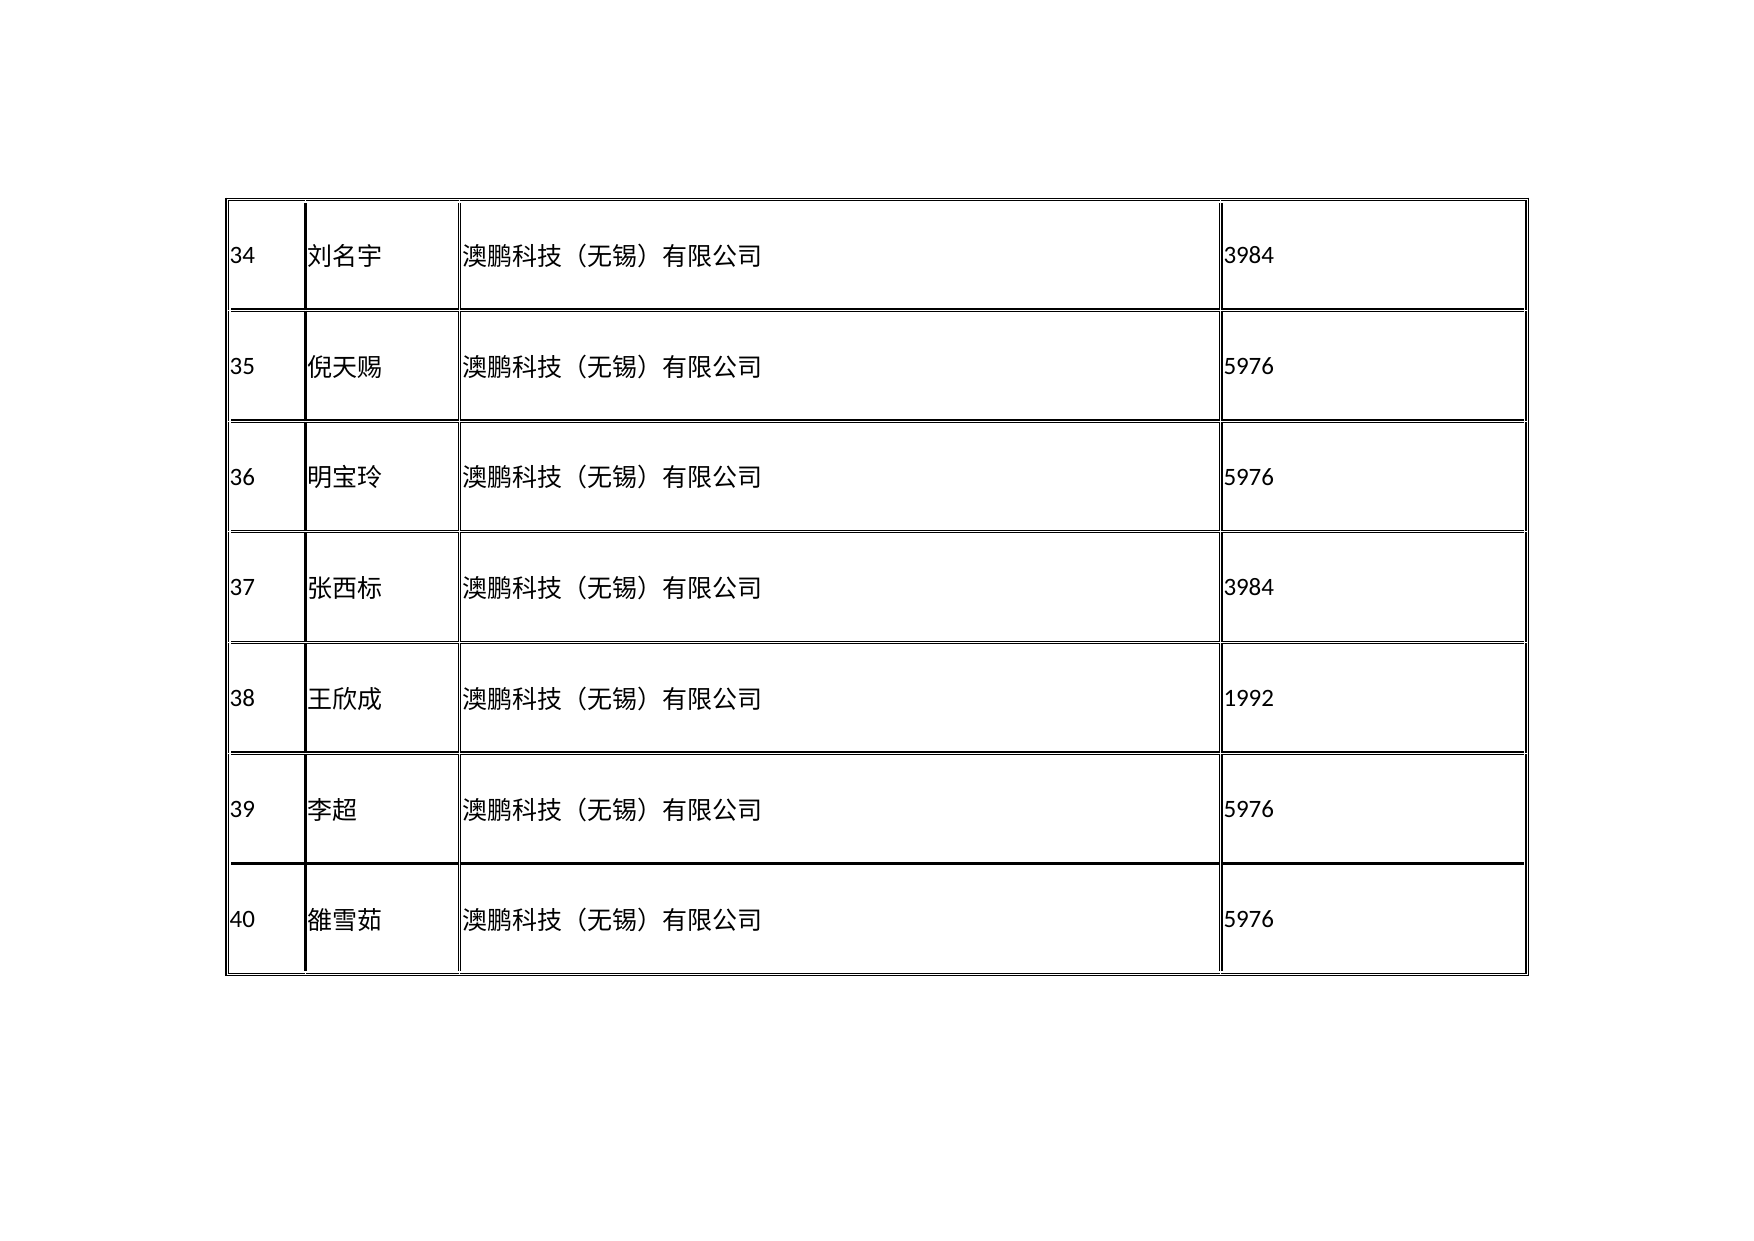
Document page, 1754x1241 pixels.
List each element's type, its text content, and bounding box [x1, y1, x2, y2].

table_cell 澳鹏科技（无锡）有限公司 [461, 755, 1219, 862]
table_cell 35 [229, 308, 304, 419]
table_cell 37 [227, 530, 305, 641]
table_cell 36 [229, 419, 304, 530]
table_cell 3984 [1221, 201, 1525, 308]
table_cell 澳鹏科技（无锡）有限公司 [461, 312, 1219, 419]
table_cell 5976 [1223, 308, 1526, 419]
table_cell 5976 [1223, 751, 1526, 862]
table_cell 40 [229, 862, 305, 973]
table_cell 李超 [307, 755, 458, 862]
table_cell 5976 [1223, 419, 1526, 530]
table_cell 3984 [1221, 530, 1527, 641]
table_cell 雒雪茹 [305, 865, 459, 973]
table_cell 澳鹏科技（无锡）有限公司 [461, 644, 1219, 751]
table_cell 38 [227, 641, 305, 751]
table_cell 明宝玲 [307, 423, 458, 530]
table_cell 39 [229, 751, 304, 862]
table_cell 澳鹏科技（无锡）有限公司 [460, 862, 1221, 973]
table_cell 澳鹏科技（无锡）有限公司 [461, 423, 1219, 530]
table_cell 34 [229, 201, 305, 308]
table_cell 王欣成 [307, 644, 458, 751]
table_cell 1992 [1221, 641, 1527, 751]
table_cell 澳鹏科技（无锡）有限公司 [460, 199, 1221, 308]
table_cell 澳鹏科技（无锡）有限公司 [461, 533, 1219, 641]
table_cell 刘名宇 [305, 201, 459, 308]
table_cell 倪天赐 [307, 312, 458, 419]
table_cell 5976 [1221, 862, 1525, 973]
table_cell 张西标 [307, 533, 458, 641]
